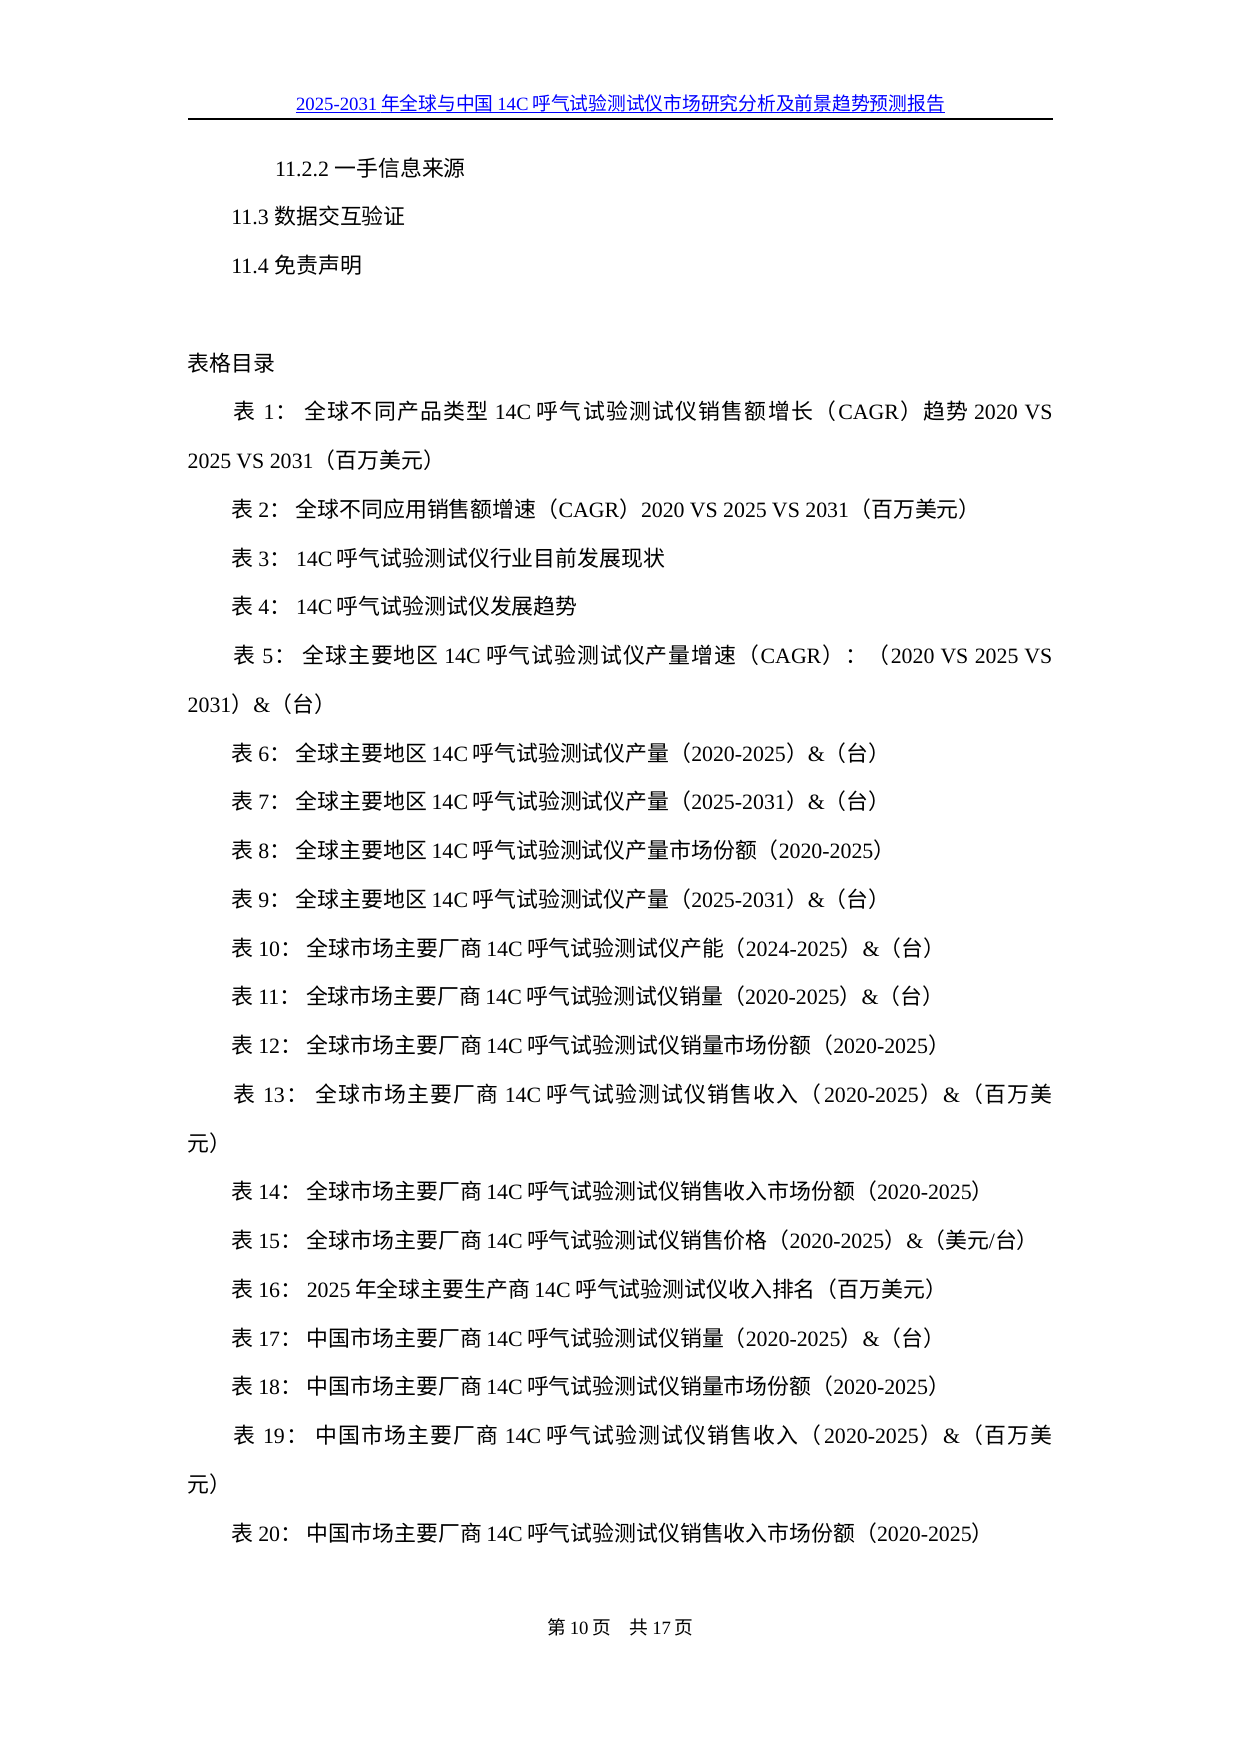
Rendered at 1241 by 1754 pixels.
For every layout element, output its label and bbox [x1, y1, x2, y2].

text [187, 150, 1053, 1548]
